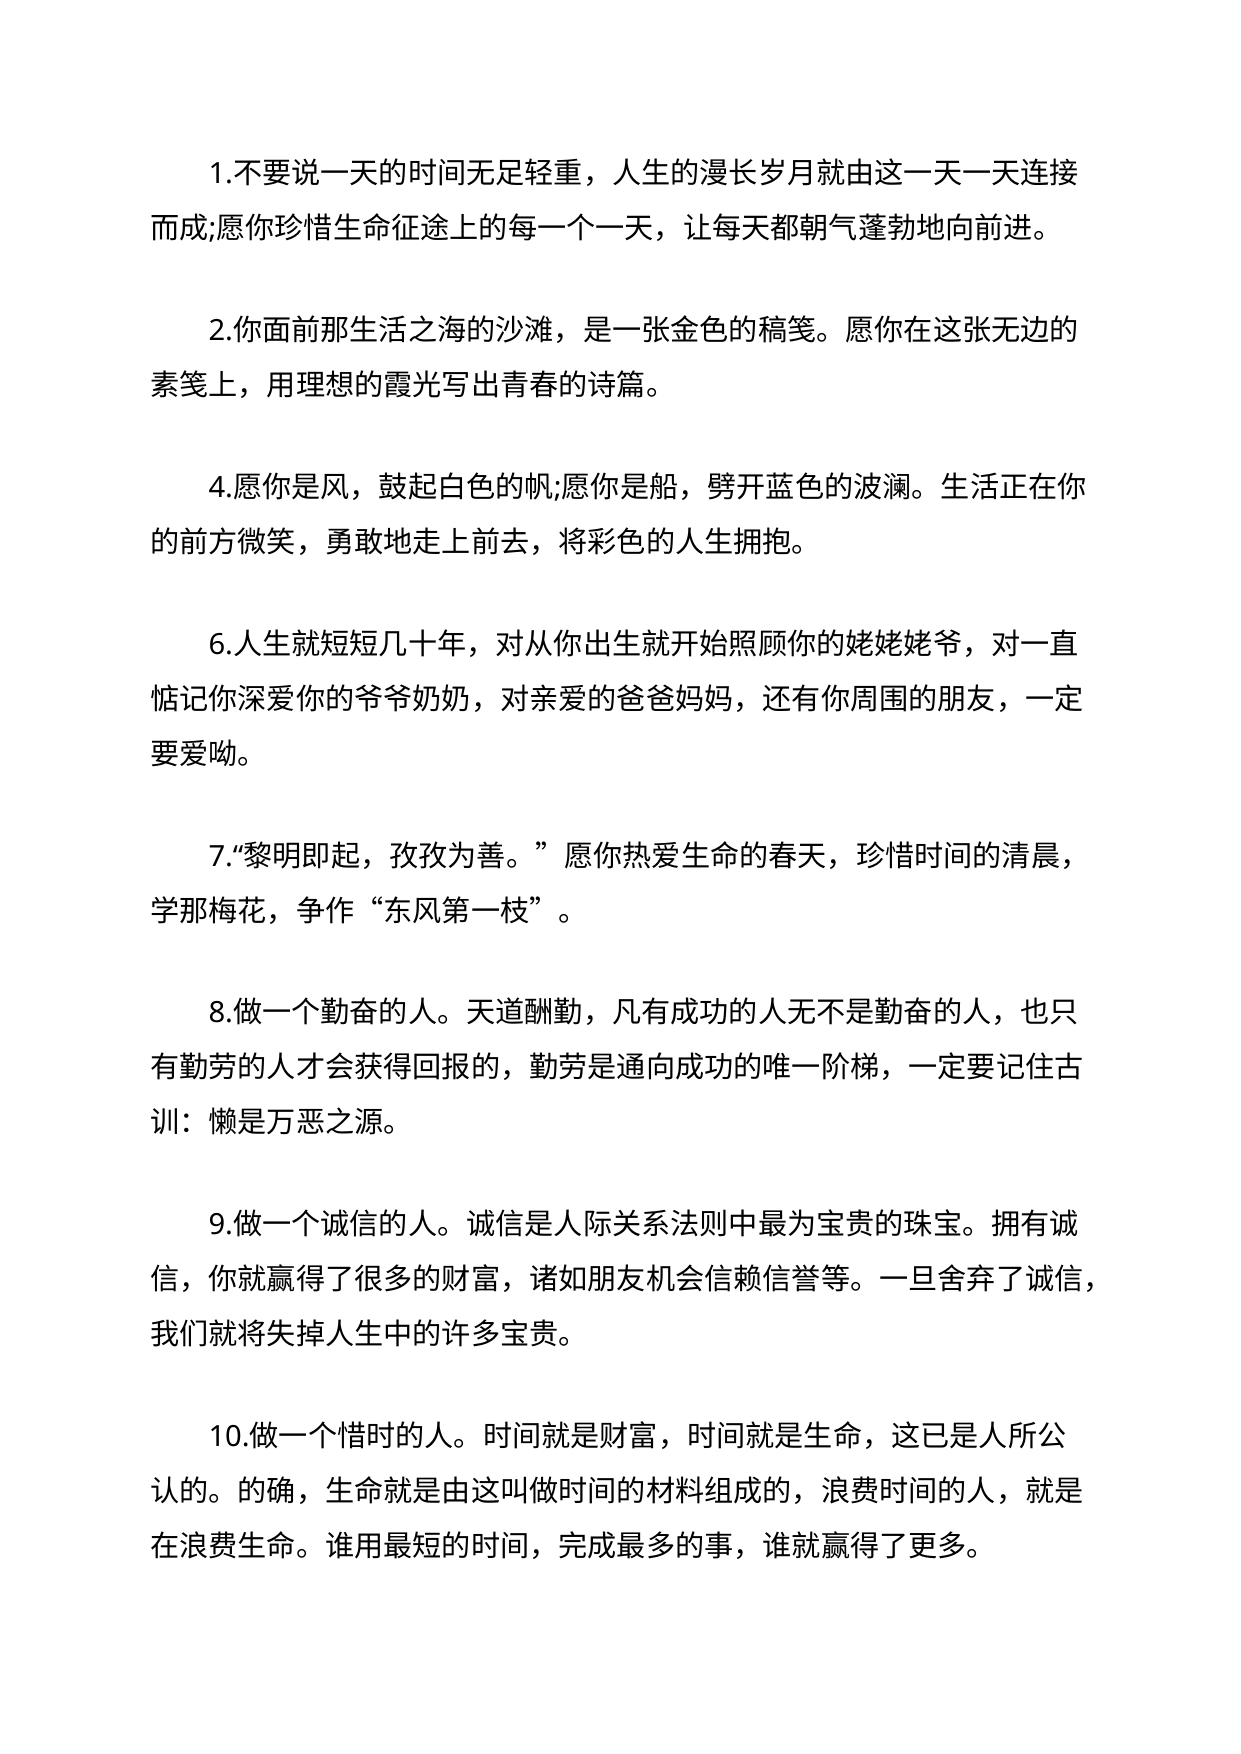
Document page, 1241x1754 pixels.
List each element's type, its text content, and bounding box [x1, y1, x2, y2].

text 4.愿你是风，鼓起白色的帆;愿你是船，劈开蓝色的波澜。生活正在你的前方微笑，勇敢地走上前去，将彩色的人生拥抱。 [150, 464, 1090, 561]
text 10.做一个惜时的人。时间就是财富，时间就是生命，这已是人所公认的。的确，生命就是由这叫做时间的材料组成的，浪费时间的人，就是在浪费生命。谁用最短的时间，完成最多的事，谁就赢得了更多。 [150, 1412, 1090, 1564]
text 7.“黎明即起，孜孜为善。”愿你热爱生命的春天，珍惜时间的清晨，学那梅花，争作“东风第一枝”。 [150, 832, 1090, 929]
text 9.做一个诚信的人。诚信是人际关系法则中最为宝贵的珠宝。拥有诚信，你就赢得了很多的财富，诸如朋友机会信赖信誉等。一旦舍弃了诚信，我们就将失掉人生中的许多宝贵。 [150, 1201, 1090, 1353]
text 6.人生就短短几十年，对从你出生就开始照顾你的姥姥姥爷，对一直惦记你深爱你的爷爷奶奶，对亲爱的爸爸妈妈，还有你周围的朋友，一定要爱呦。 [150, 621, 1090, 773]
text 2.你面前那生活之海的沙滩，是一张金色的稿笺。愿你在这张无边的素笺上，用理想的霞光写出青春的诗篇。 [150, 307, 1090, 404]
text 1.不要说一天的时间无足轻重，人生的漫长岁月就由这一天一天连接而成;愿你珍惜生命征途上的每一个一天，让每天都朝气蓬勃地向前进。 [150, 150, 1090, 247]
text 8.做一个勤奋的人。天道酬勤，凡有成功的人无不是勤奋的人，也只有勤劳的人才会获得回报的，勤劳是通向成功的唯一阶梯，一定要记住古训：懒是万恶之源。 [150, 989, 1090, 1141]
